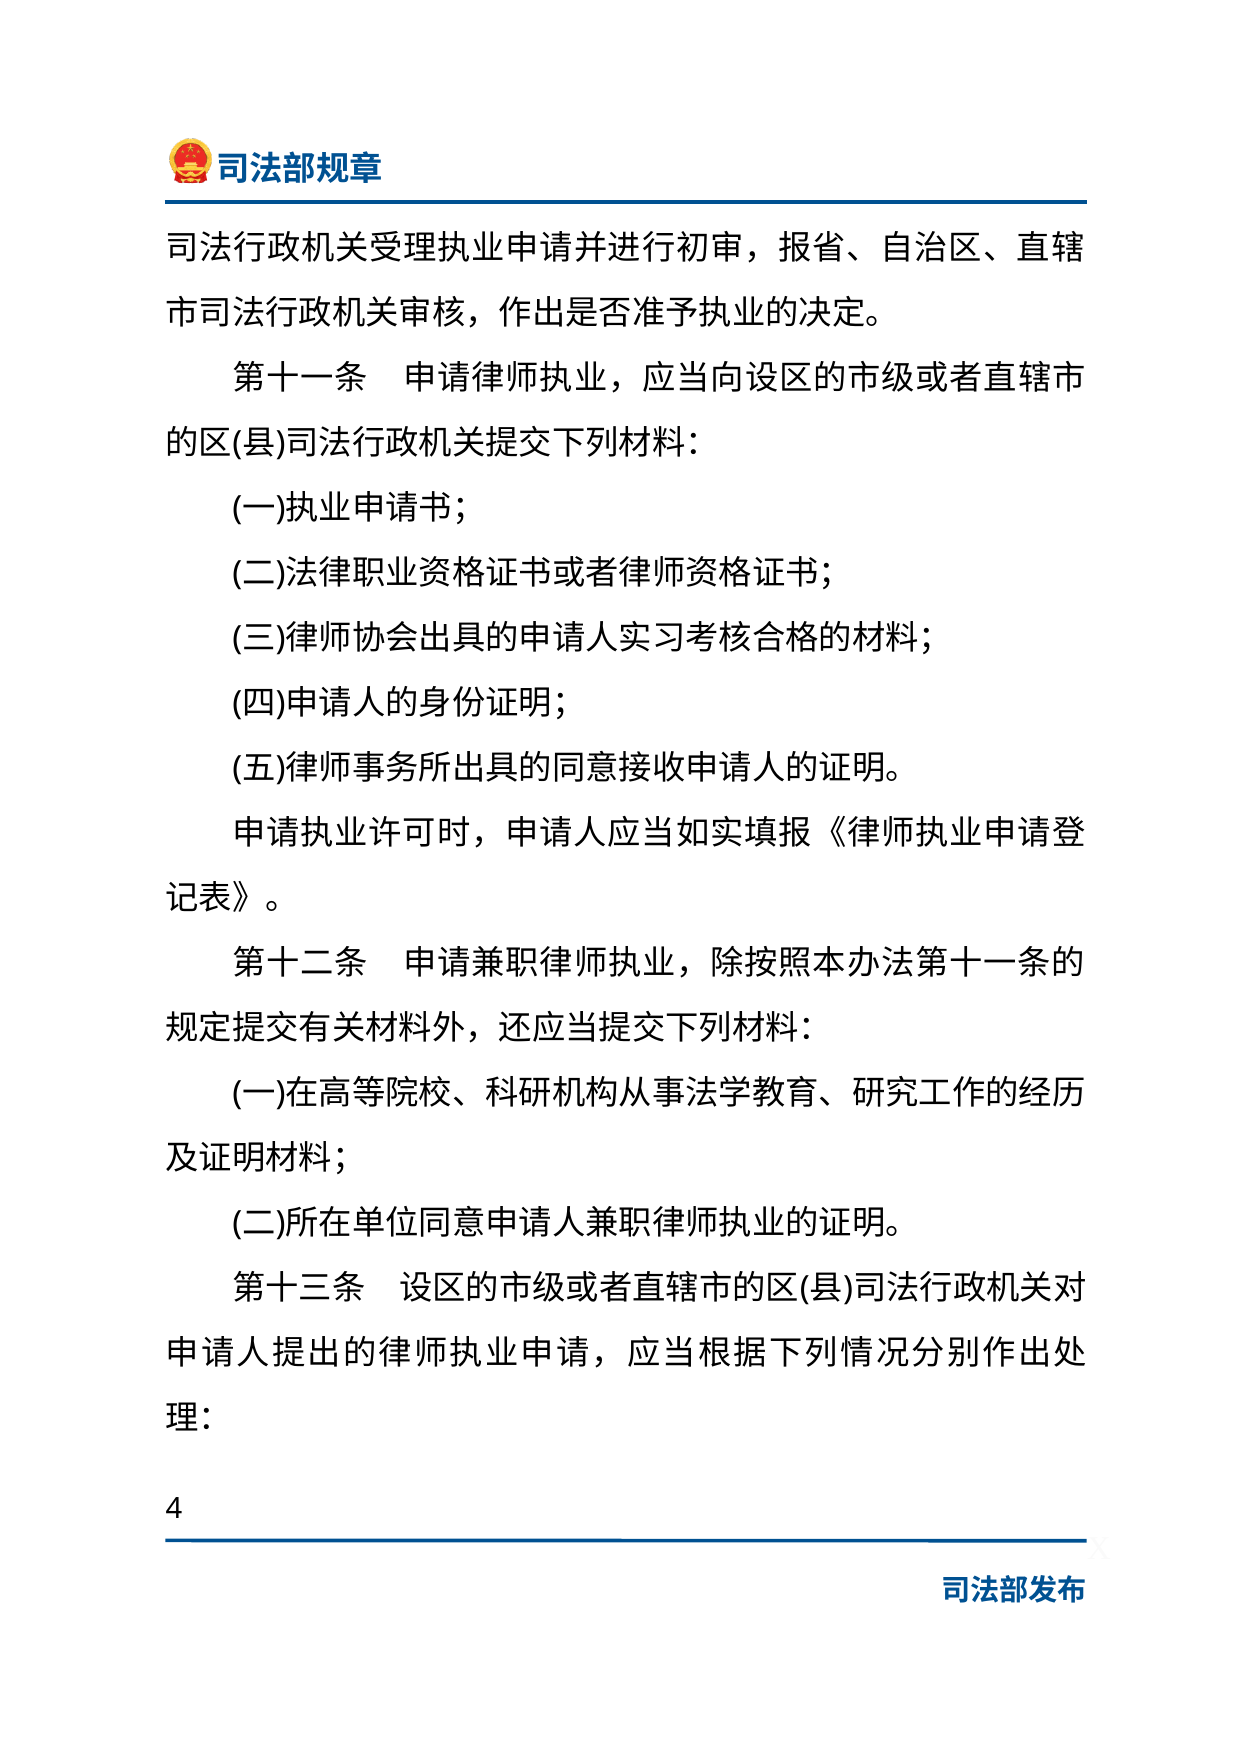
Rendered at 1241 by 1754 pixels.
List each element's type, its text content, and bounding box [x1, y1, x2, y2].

text 第十条 律师执业许可，由设区的市级或者直辖市的区(县)司法行政机关受理执业申请并进行初审，报省、自治区、直辖市司法行政机关审核，作出是否准予执业的决定。 [165, 212, 1087, 342]
text (二)法律职业资格证书或者律师资格证书； [165, 537, 1087, 602]
text 第十一条 申请律师执业，应当向设区的市级或者直辖市的区(县)司法行政机关提交下列材料： [165, 342, 1087, 472]
text (三)律师协会出具的申请人实习考核合格的材料； [165, 602, 1087, 667]
text (一)在高等院校、科研机构从事法学教育、研究工作的经历及证明材料； [165, 1057, 1087, 1187]
text 第十三条 设区的市级或者直辖市的区(县)司法行政机关对申请人提出的律师执业申请，应当根据下列情况分别作出处理： [165, 1252, 1087, 1447]
text (一)执业申请书； [165, 472, 1087, 537]
text (二)所在单位同意申请人兼职律师执业的证明。 [165, 1187, 1087, 1252]
text 第十二条 申请兼职律师执业，除按照本办法第十一条的规定提交有关材料外，还应当提交下列材料： [165, 927, 1087, 1057]
text (五)律师事务所出具的同意接收申请人的证明。 [165, 732, 1087, 797]
text 申请执业许可时，申请人应当如实填报《律师执业申请登记表》。 [165, 797, 1087, 927]
picture [165, 136, 216, 187]
text (四)申请人的身份证明； [165, 667, 1087, 732]
